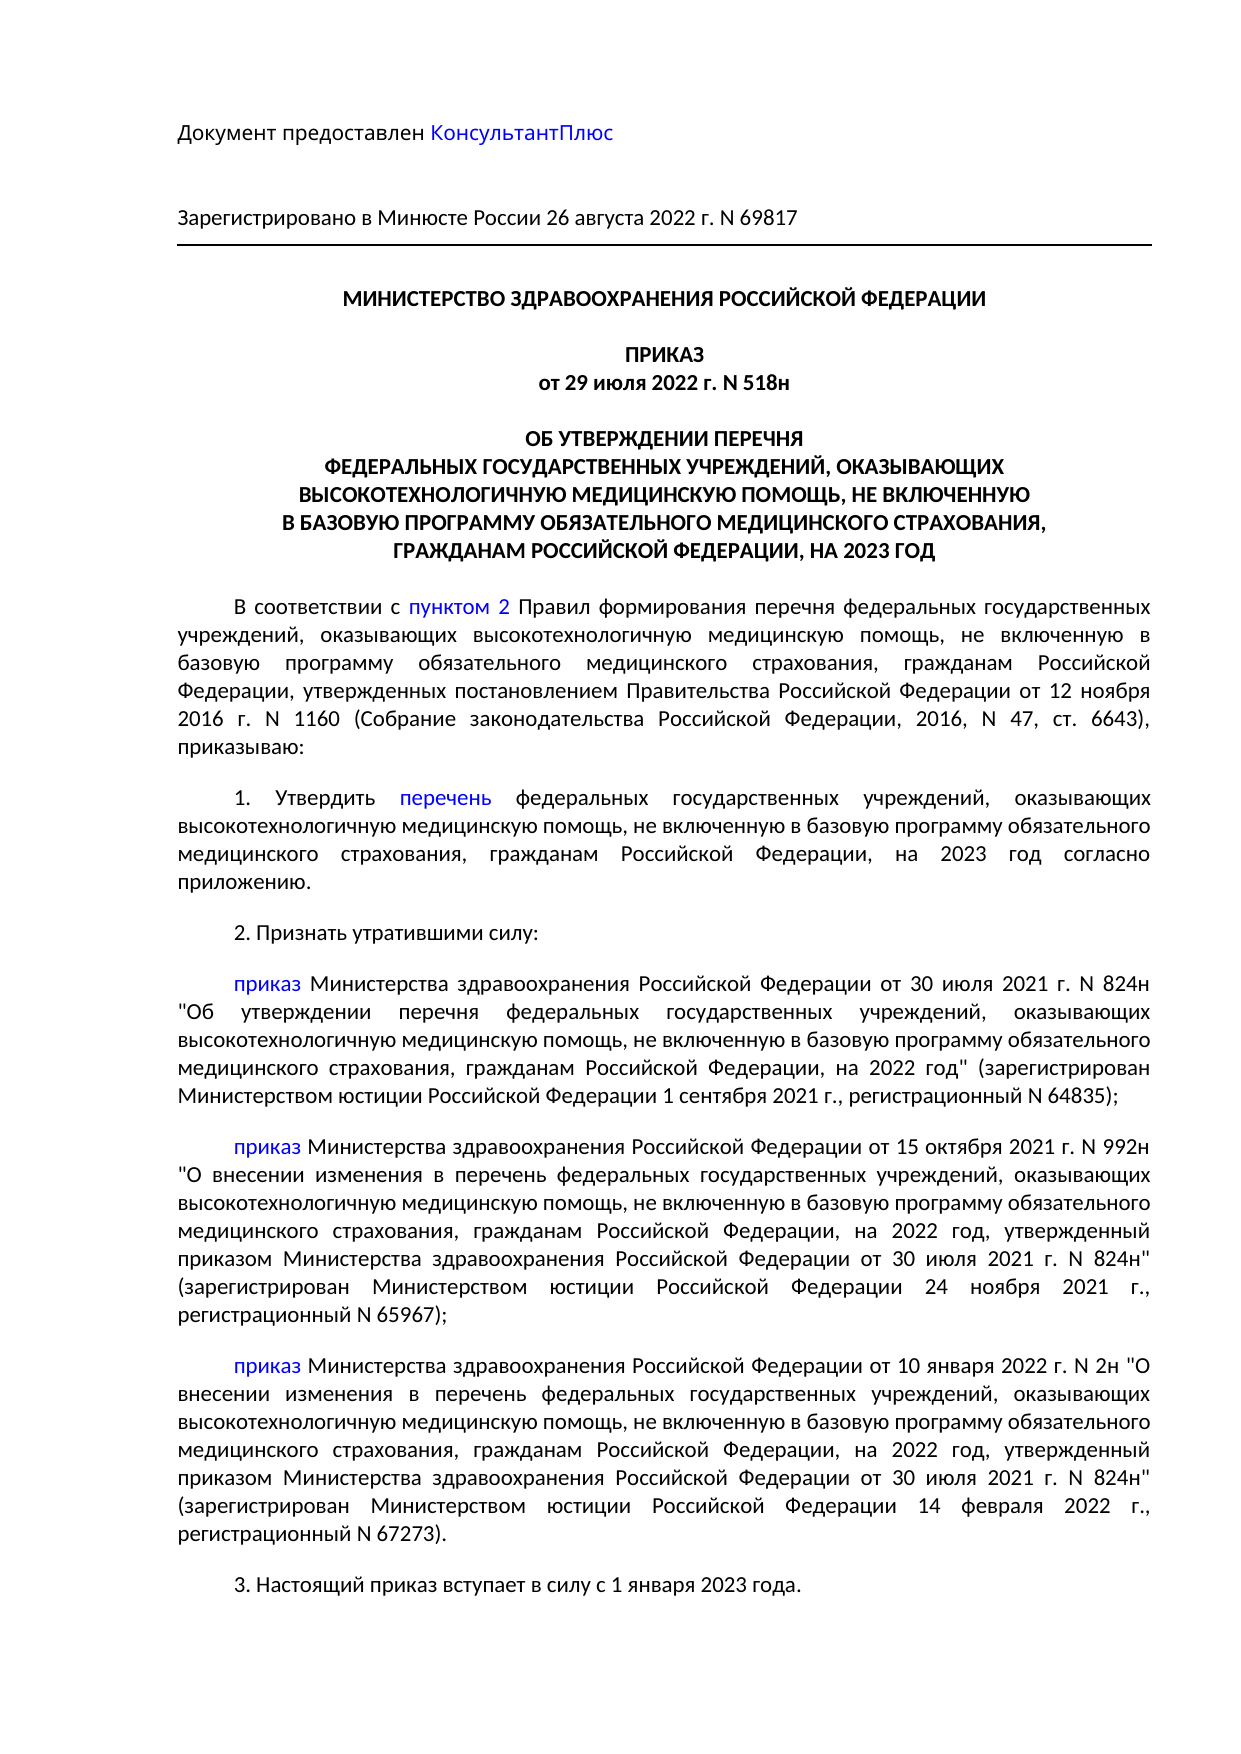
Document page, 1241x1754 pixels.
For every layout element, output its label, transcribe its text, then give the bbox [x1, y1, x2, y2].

text приказ Министерства здравоохранения Российской Федерации от 10 января 2022 г. N 2н "О внесении изменения в перечень федеральных государственных учреждений, оказывающих высокотехнологичную медицинскую помощь, не включенную в базовую программу обязательного медицинского страхования, гражданам Российской Федерации, на 2022 год, утвержденный приказом Министерства здравоохранения Российской Федерации от 30 июля 2021 г. N 824н" (зарегистрирован Министерством юстиции Российской Федерации 14 февраля 2022 г., регистрационный N 67273). [177, 1351, 1152, 1547]
text приказ Министерства здравоохранения Российской Федерации от 15 октября 2021 г. N 992н "О внесении изменения в перечень федеральных государственных учреждений, оказывающих высокотехнологичную медицинскую помощь, не включенную в базовую программу обязательного медицинского страхования, гражданам Российской Федерации, на 2022 год, утвержденный приказом Министерства здравоохранения Российской Федерации от 30 июля 2021 г. N 824н" (зарегистрирован Министерством юстиции Российской Федерации 24 ноября 2021 г., регистрационный N 65967); [177, 1132, 1152, 1328]
title ОБ УТВЕРЖДЕНИИ ПЕРЕЧНЯ [177, 424, 1152, 452]
text 2. Признать утратившими силу: [177, 918, 1152, 946]
title от 29 июля 2022 г. N 518н [177, 368, 1152, 396]
text В соответствии с пунктом 2 Правил формирования перечня федеральных государственных учреждений, оказывающих высокотехнологичную медицинскую помощь, не включенную в базовую программу обязательного медицинского страхования, гражданам Российской Федерации, утвержденных постановлением Правительства Российской Федерации от 12 ноября 2016 г. N 1160 (Собрание законодательства Российской Федерации, 2016, N 47, ст. 6643), приказываю: [177, 592, 1152, 760]
title ГРАЖДАНАМ РОССИЙСКОЙ ФЕДЕРАЦИИ, НА 2023 ГОД [177, 536, 1152, 564]
title ПРИКАЗ [177, 340, 1152, 368]
text 3. Настоящий приказ вступает в силу с 1 января 2023 года. [177, 1570, 1152, 1598]
text 1. Утвердить перечень федеральных государственных учреждений, оказывающих высокотехнологичную медицинскую помощь, не включенную в базовую программу обязательного медицинского страхования, гражданам Российской Федерации, на 2023 год согласно приложению. [177, 783, 1152, 895]
title В БАЗОВУЮ ПРОГРАММУ ОБЯЗАТЕЛЬНОГО МЕДИЦИНСКОГО СТРАХОВАНИЯ, [177, 508, 1152, 536]
title МИНИСТЕРСТВО ЗДРАВООХРАНЕНИЯ РОССИЙСКОЙ ФЕДЕРАЦИИ [177, 284, 1152, 312]
text Зарегистрировано в Минюсте России 26 августа 2022 г. N 69817 [177, 203, 1152, 231]
title Документ предоставлен КонсультантПлюс [177, 118, 1152, 175]
text приказ Министерства здравоохранения Российской Федерации от 30 июля 2021 г. N 824н "Об утверждении перечня федеральных государственных учреждений, оказывающих высокотехнологичную медицинскую помощь, не включенную в базовую программу обязательного медицинского страхования, гражданам Российской Федерации, на 2022 год" (зарегистрирован Министерством юстиции Российской Федерации 1 сентября 2021 г., регистрационный N 64835); [177, 969, 1152, 1109]
title ФЕДЕРАЛЬНЫХ ГОСУДАРСТВЕННЫХ УЧРЕЖДЕНИЙ, ОКАЗЫВАЮЩИХ [177, 452, 1152, 480]
title ВЫСОКОТЕХНОЛОГИЧНУЮ МЕДИЦИНСКУЮ ПОМОЩЬ, НЕ ВКЛЮЧЕННУЮ [177, 480, 1152, 508]
